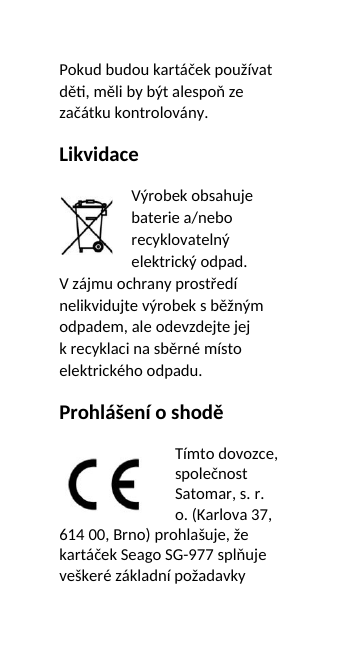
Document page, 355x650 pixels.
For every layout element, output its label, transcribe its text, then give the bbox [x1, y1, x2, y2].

picture [59, 451, 156, 517]
text Pokud budou kartáček používat děti, měli by být alespoň ze začátku kontrolovány. [59, 59, 295, 123]
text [59, 443, 295, 585]
picture [59, 196, 112, 253]
text Likvidace [59, 141, 295, 167]
text Prohlášení o shodě [59, 399, 295, 424]
text Výrobek obsahuje baterie a/nebo recyklovatelný elektrický odpad. V zájmu ochrany prostředí nelikvidujte výrobek s běžným odpadem, ale odevzdejte jej k recyklaci na sběrné místo elektrického odpadu. [59, 185, 295, 381]
